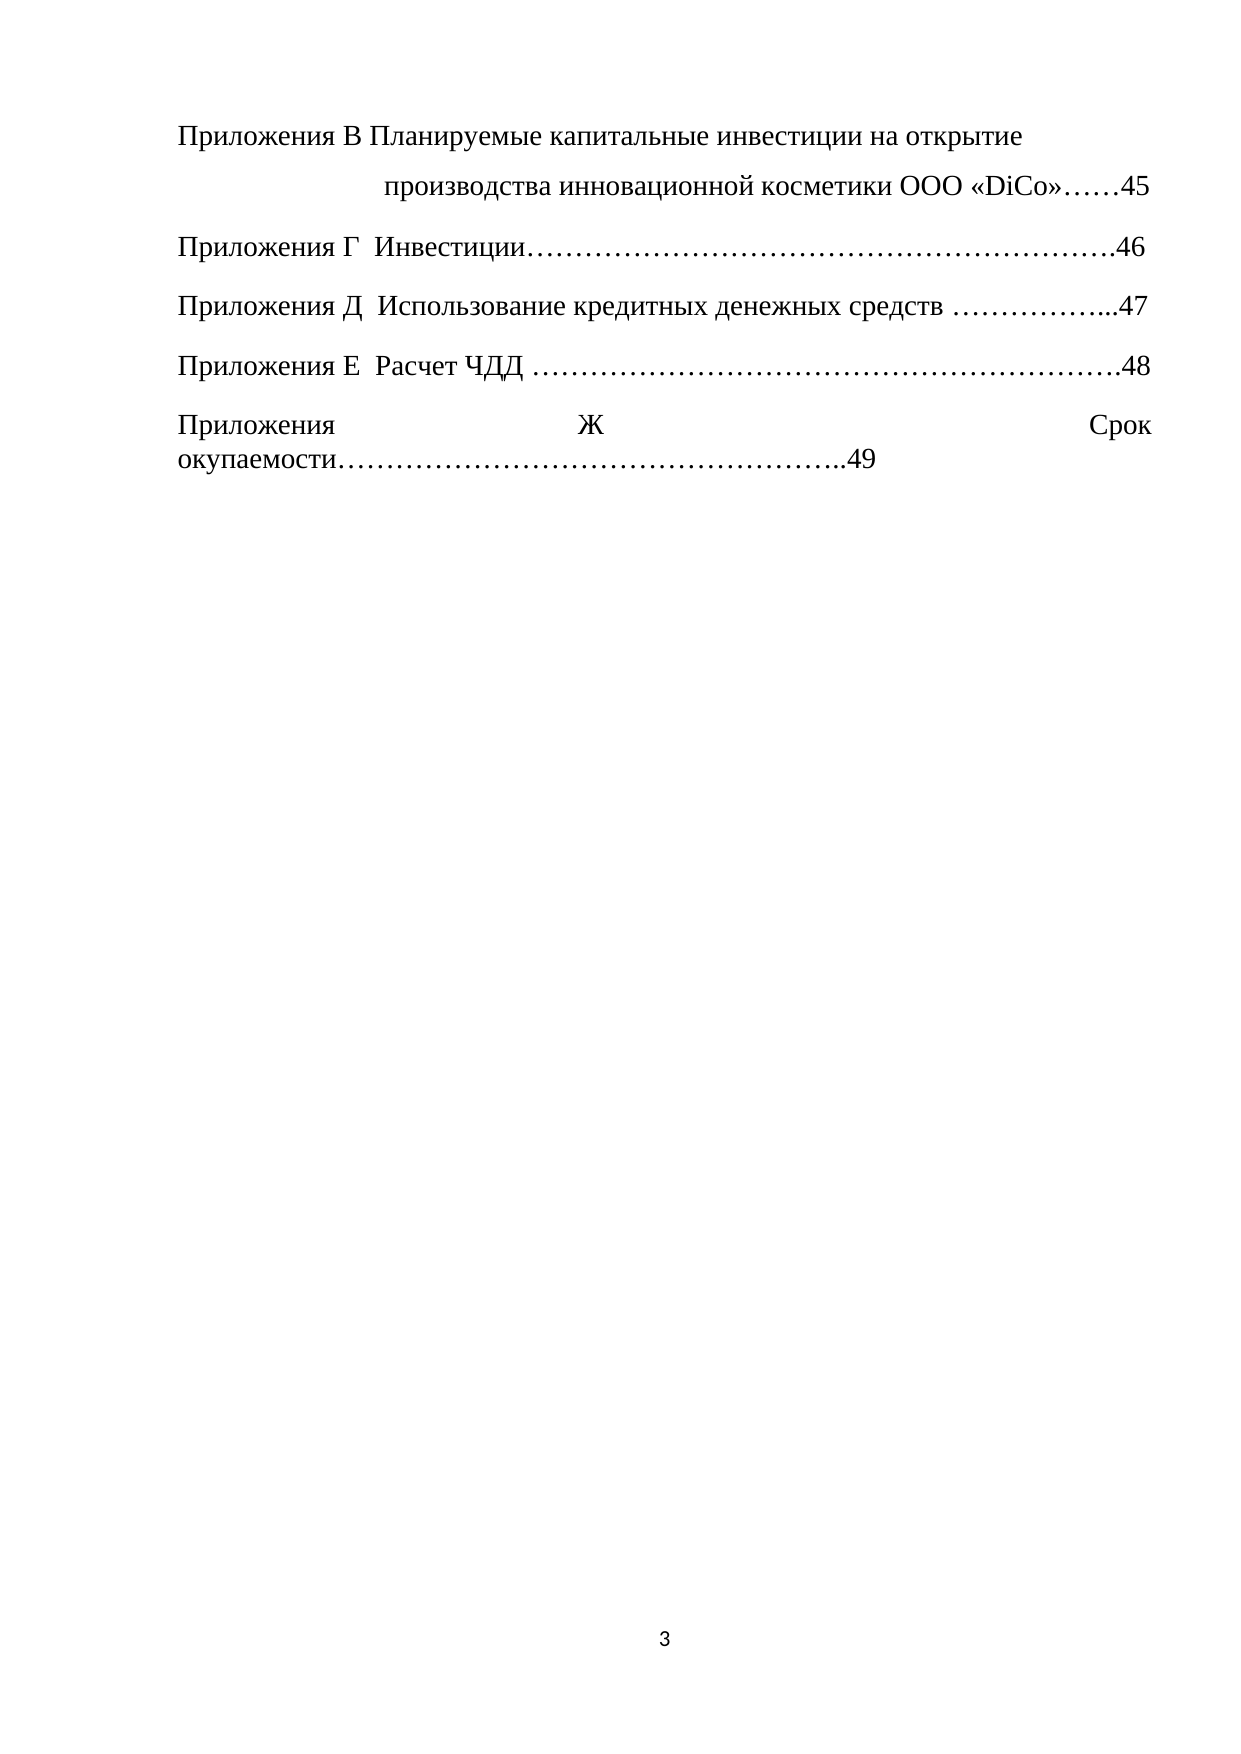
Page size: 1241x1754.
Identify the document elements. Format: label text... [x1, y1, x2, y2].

text Приложения Д Использование кредитных денежных средств ……………...47 [177, 288, 1152, 322]
text Приложения Г Инвестиции…………………………………………………….46 [177, 229, 1152, 263]
text Приложения Ж Срок окупаемости……………………………………………..49 [177, 407, 1152, 474]
text Приложения В Планируемые капитальные инвестиции на открытие производства инновационной косметики ООО «DiCo»……45 [177, 118, 1152, 202]
text Приложения Е Расчет ЧДД …………………………………………………….48 [177, 348, 1152, 381]
